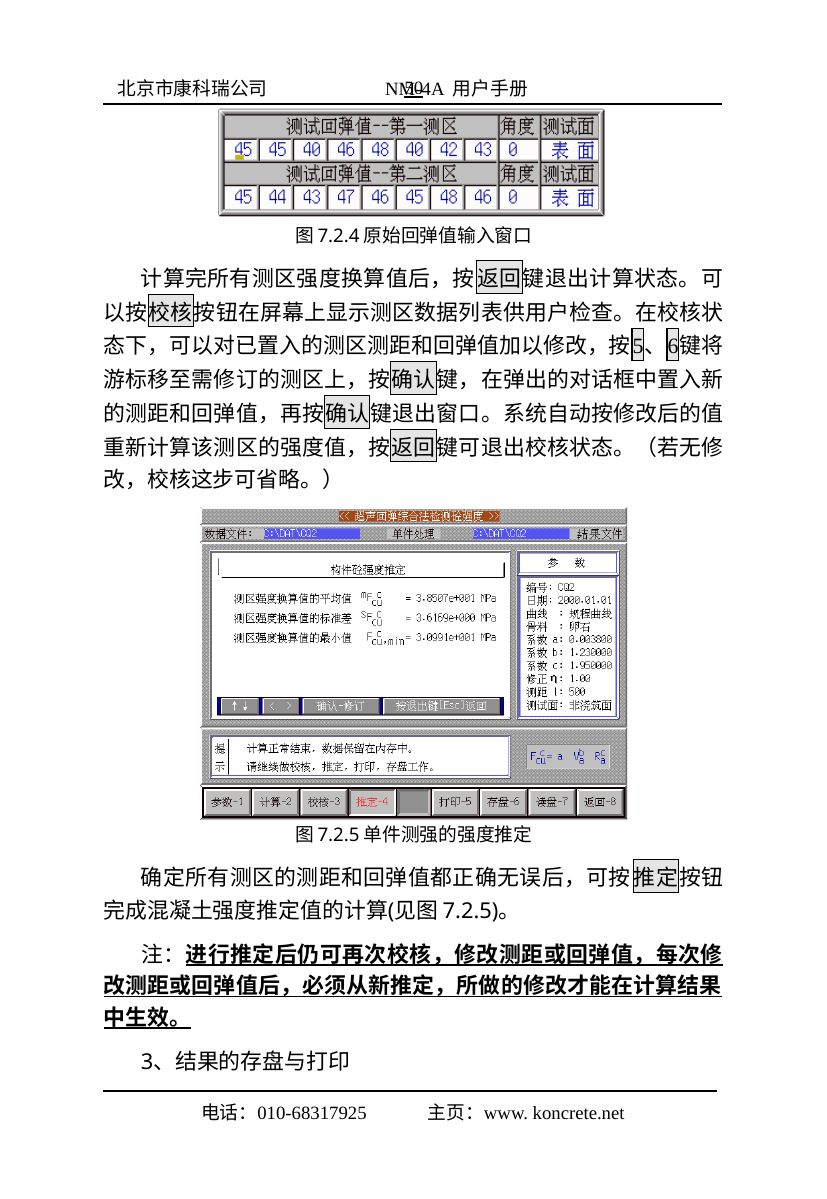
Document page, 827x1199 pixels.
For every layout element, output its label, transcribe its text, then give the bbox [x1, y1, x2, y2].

picture [199, 506, 628, 820]
picture [215, 105, 611, 221]
text 确定所有测区的测距和回弹值都正确无误后，可按推定按钮完成混凝土强度推定值的计算(见图7.2.5)。 [103, 859, 723, 924]
text 图7.2.4原始回弹值输入窗口 [103, 220, 723, 247]
text 图7.2.5单件测强的强度推定 [103, 819, 723, 846]
text 注：进行推定后仍可再次校核，修改测距或回弹值，每次修改测距或回弹值后，必须从新推定，所做的修改才能在计算结果中生效。 [103, 937, 723, 1032]
text 计算完所有测区强度换算值后，按返回键退出计算状态。可以按校核按钮在屏幕上显示测区数据列表供用户检查。在校核状态下，可以对已置入的测区测距和回弹值加以修改，按、键将游标移至需修订的测区上，按确认键，在弹出的对话框中置入新的测距和回弹值，再按确认键退出窗口。系统自动按修改后的值重新计算该测区的强度值，按返回键可退出校核状态。（若无修改，校核这步可省略。） [103, 260, 723, 494]
text 3、结果的存盘与打印 [103, 1044, 723, 1076]
